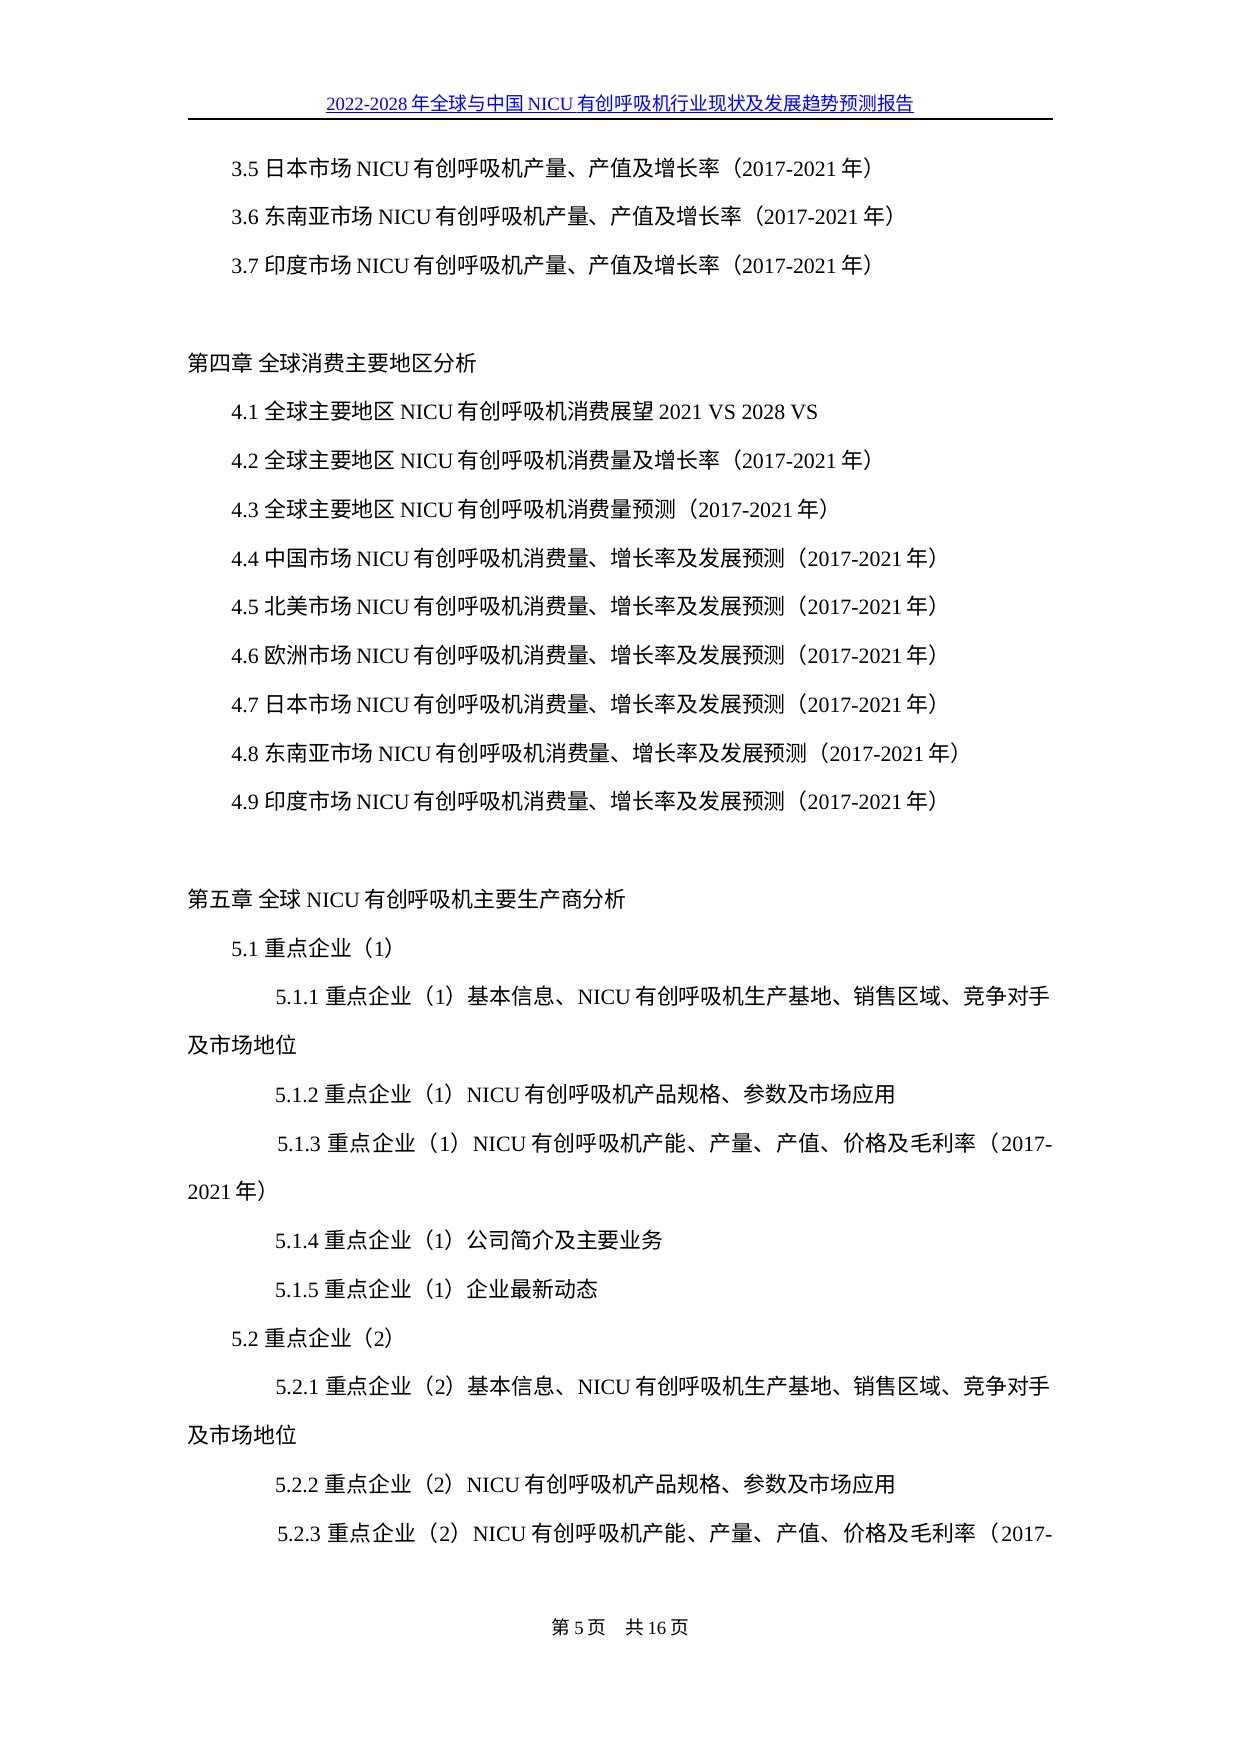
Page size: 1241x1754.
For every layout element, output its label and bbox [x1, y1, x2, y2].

text [187, 150, 1053, 1548]
